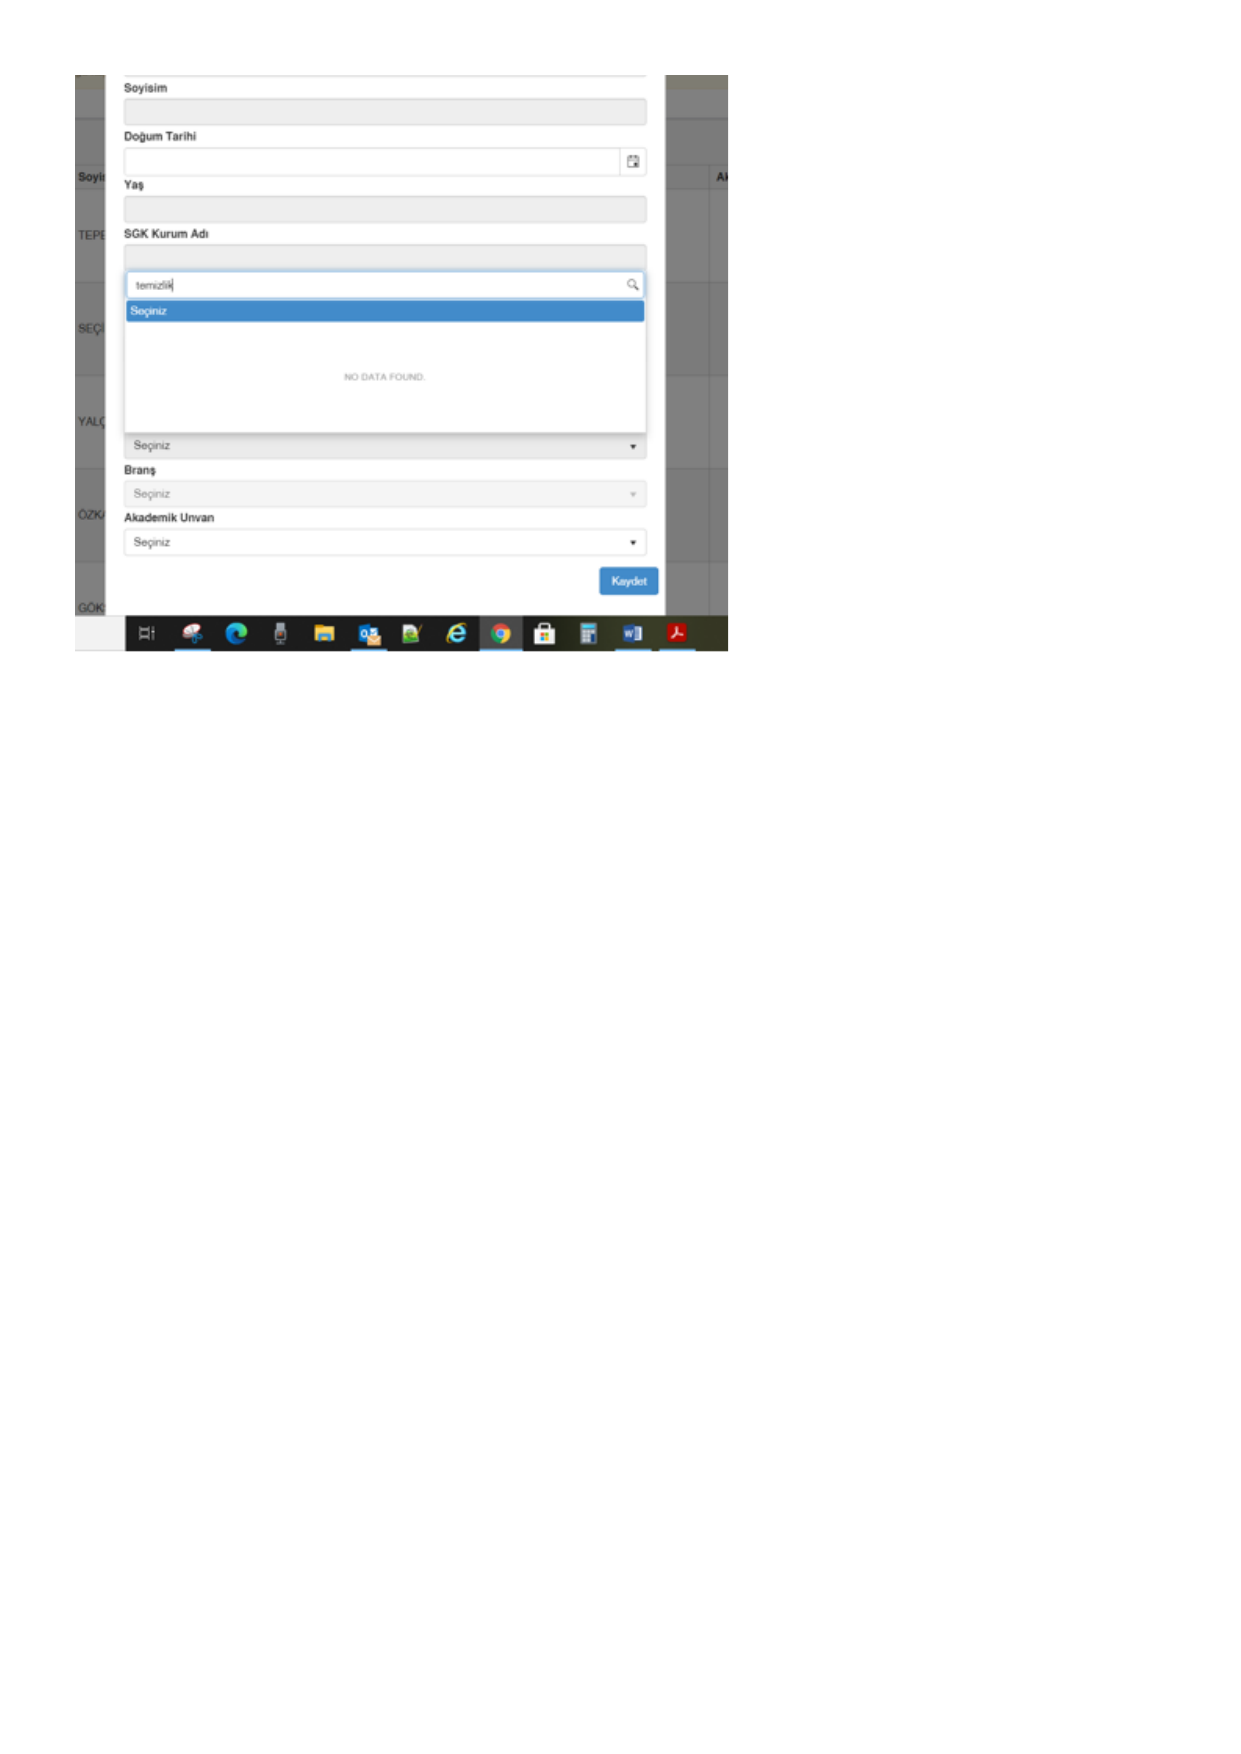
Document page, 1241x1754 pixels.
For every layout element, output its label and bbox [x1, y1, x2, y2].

picture [75, 75, 729, 664]
